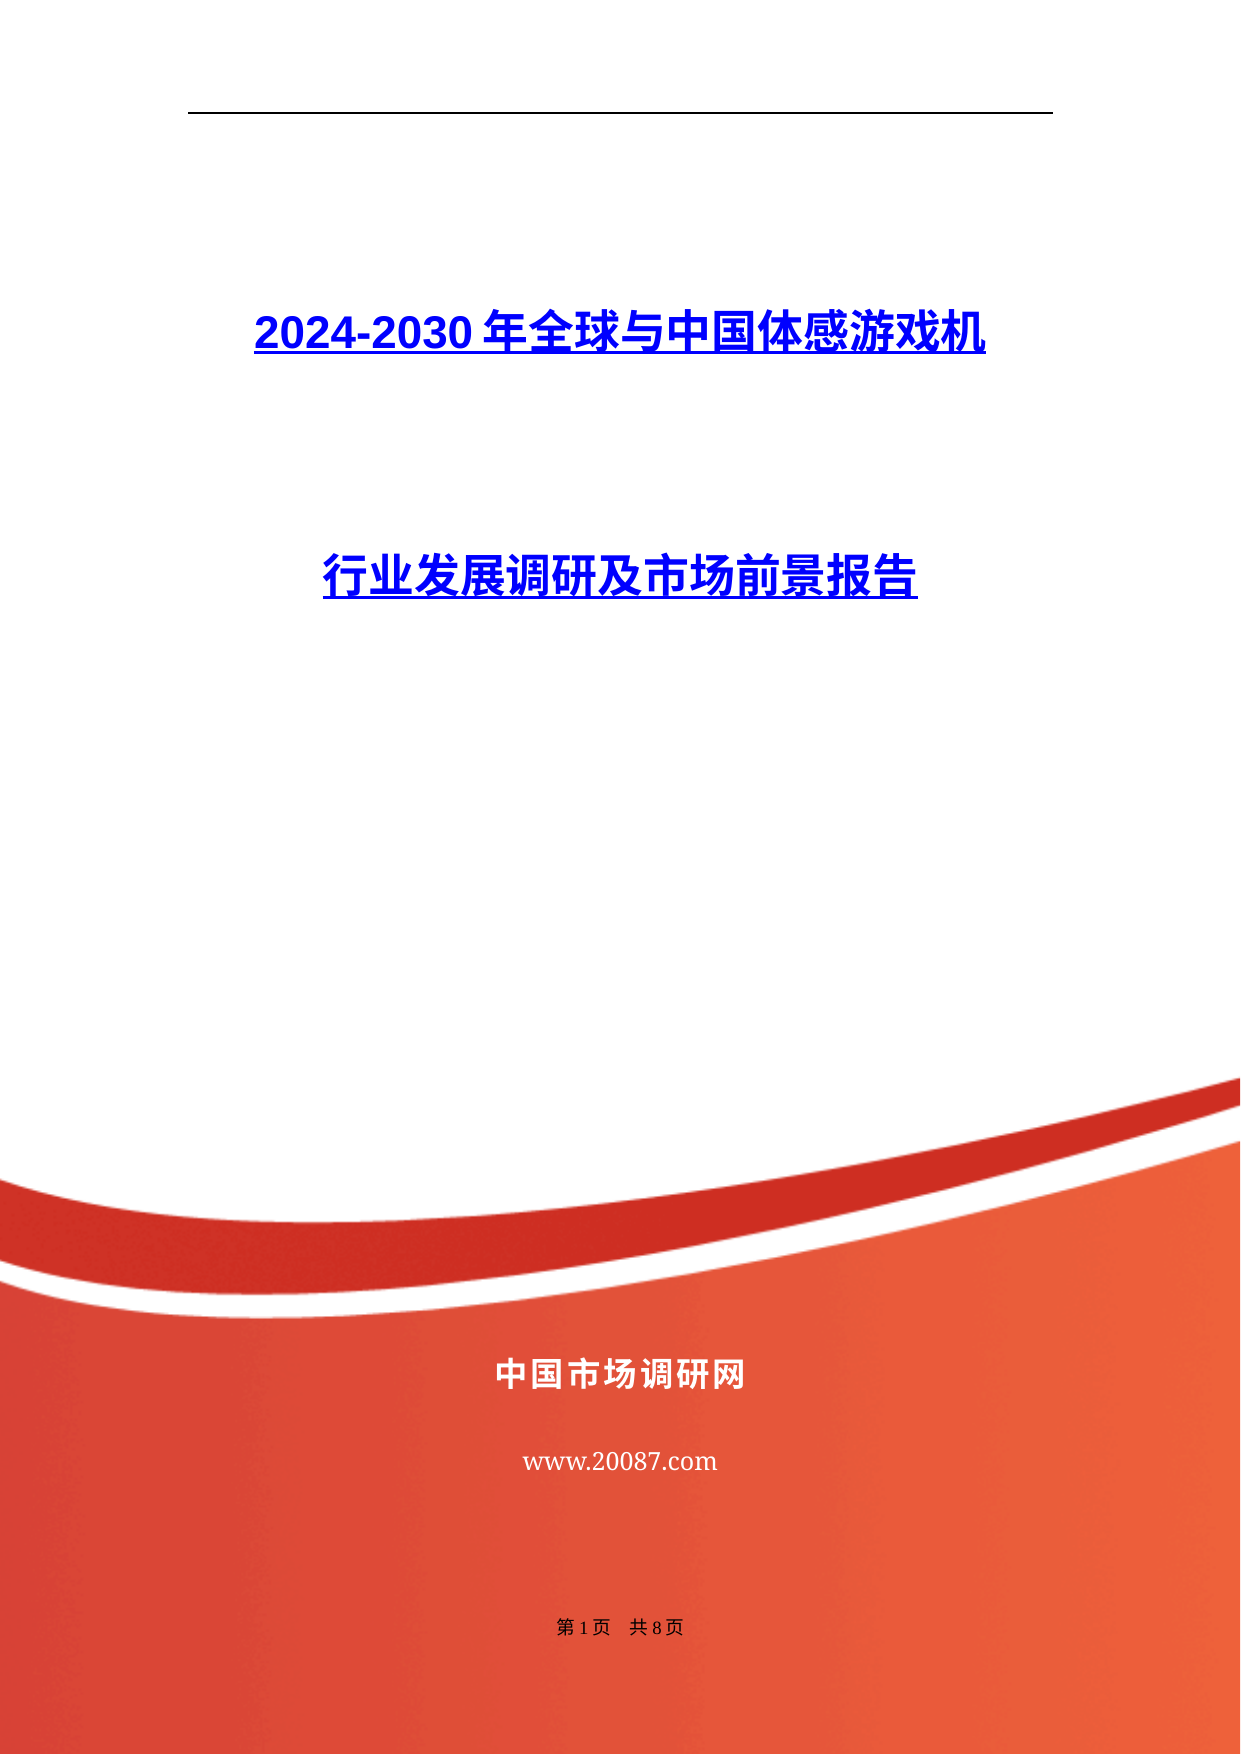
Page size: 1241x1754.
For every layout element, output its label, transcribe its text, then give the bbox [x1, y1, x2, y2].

table_header 2024-2030年全球与中国体感游戏机行业发展调研及市场前景报告 [188, 207, 1053, 773]
text www.20087.com [187, 1428, 1053, 1493]
subtitle 中国市场调研网 [187, 1339, 1053, 1404]
picture [0, 1006, 1241, 1754]
